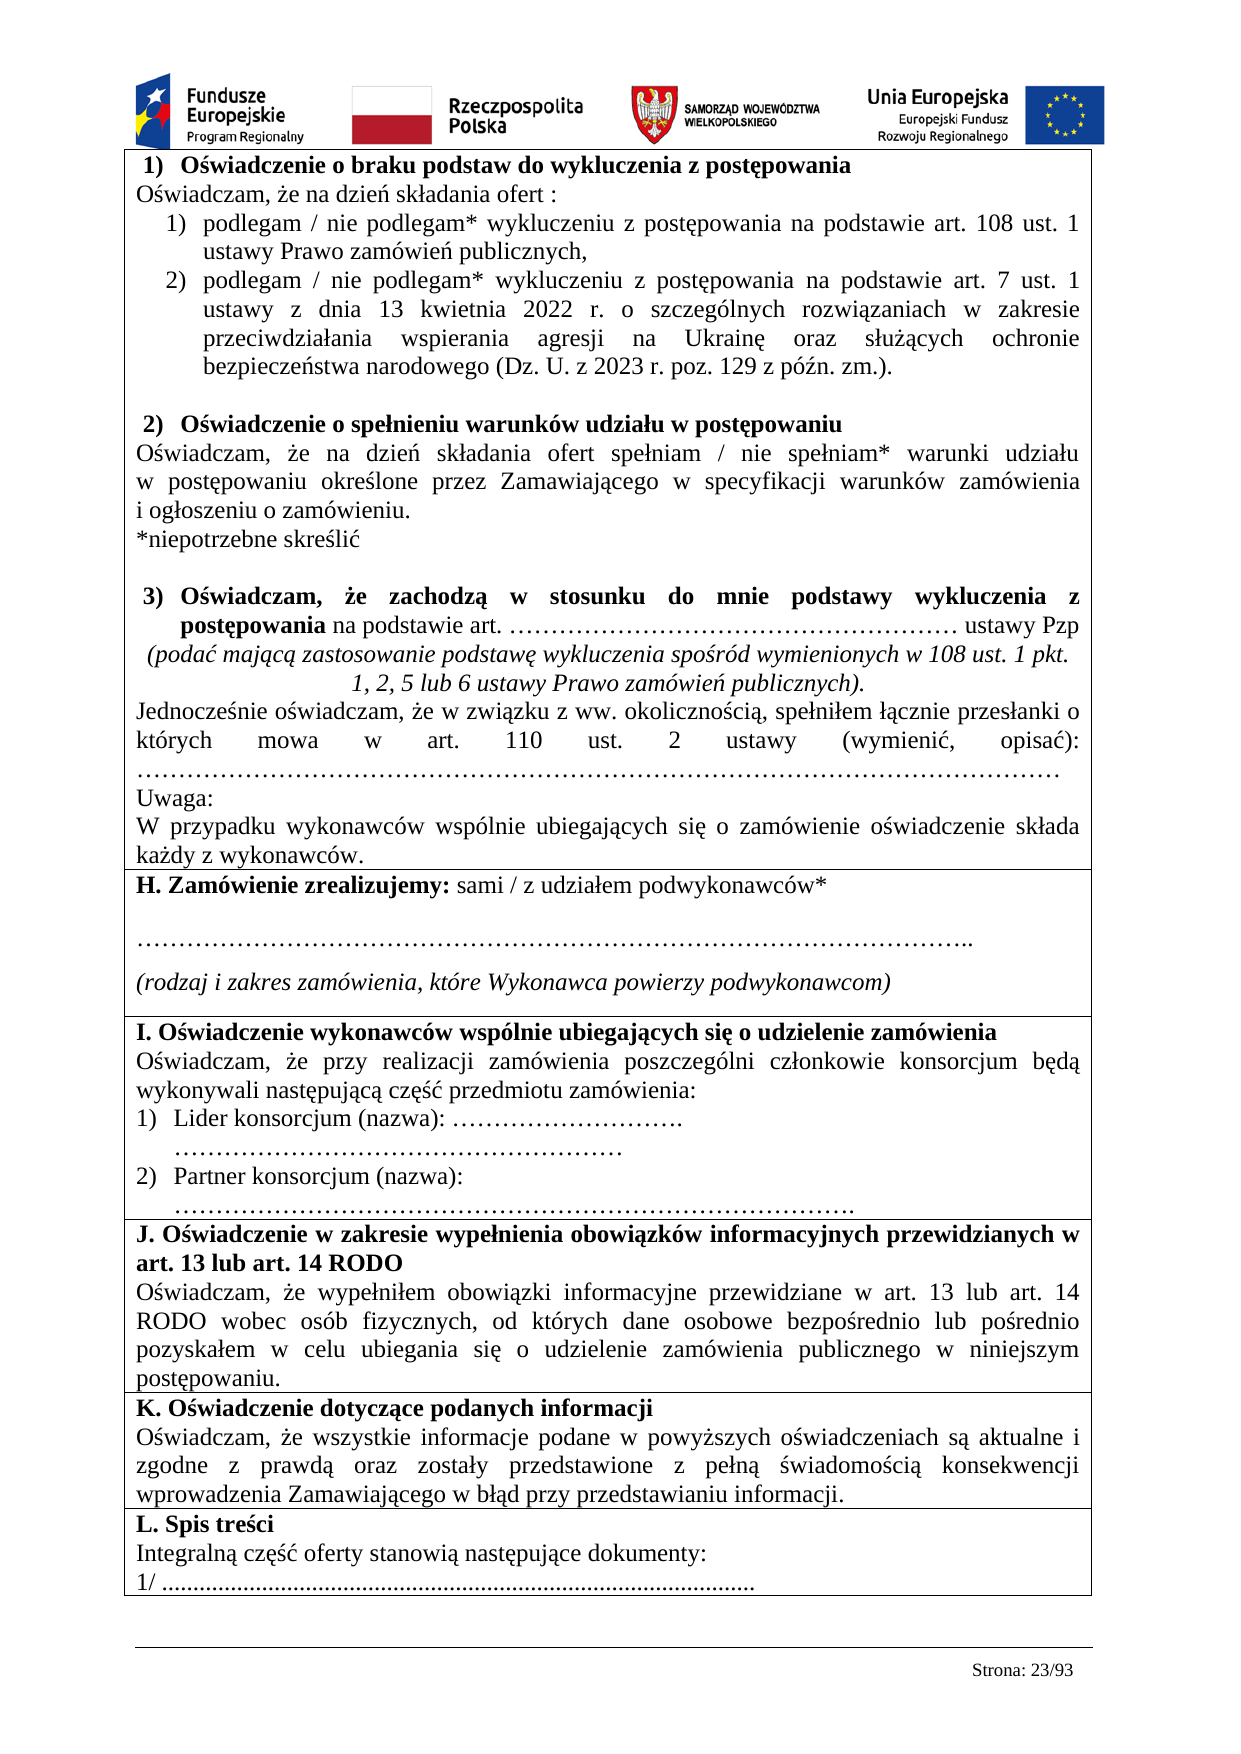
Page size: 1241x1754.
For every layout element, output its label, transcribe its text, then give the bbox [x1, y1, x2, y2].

picture [135, 73, 1105, 150]
table_cell H. Zamówienie zrealizujemy: sami / z udziałem podwykonawców* ……………………………………………………………………………………….. (rodzaj i zakres zamówienia, które Wykonawca powierzy podwykonawcom) [125, 870, 1091, 1016]
table_cell J. Oświadczenie w zakresie wypełnienia obowiązków informacyjnych przewidzianych w art. 13 lub art. 14 RODO Oświadczam, że wypełniłem obowiązki informacyjne przewidziane w art. 13 lub art. 14 RODO wobec osób fizycznych, od których dane osobowe bezpośrednio lub pośrednio pozyskałem w celu ubiegania się o udzielenie zamówienia publicznego w niniejszym postępowaniu. [125, 1220, 1091, 1392]
table_cell I. Oświadczenie wykonawców wspólnie ubiegających się o udzielenie zamówienia Oświadczam, że przy realizacji zamówienia poszczególni członkowie konsorcjum będą wykonywali następującą część przedmiotu zamówienia: Lider konsorcjum (nazwa): ……………………….……………………………………………… Partner konsorcjum (nazwa): ………………………………………………………………………. [125, 1017, 1091, 1218]
table_cell K. Oświadczenie dotyczące podanych informacji Oświadczam, że wszystkie informacje podane w powyższych oświadczeniach są aktualne i zgodne z prawdą oraz zostały przedstawione z pełną świadomością konsekwencji wprowadzenia Zamawiającego w błąd przy przedstawianiu informacji. [125, 1393, 1091, 1508]
